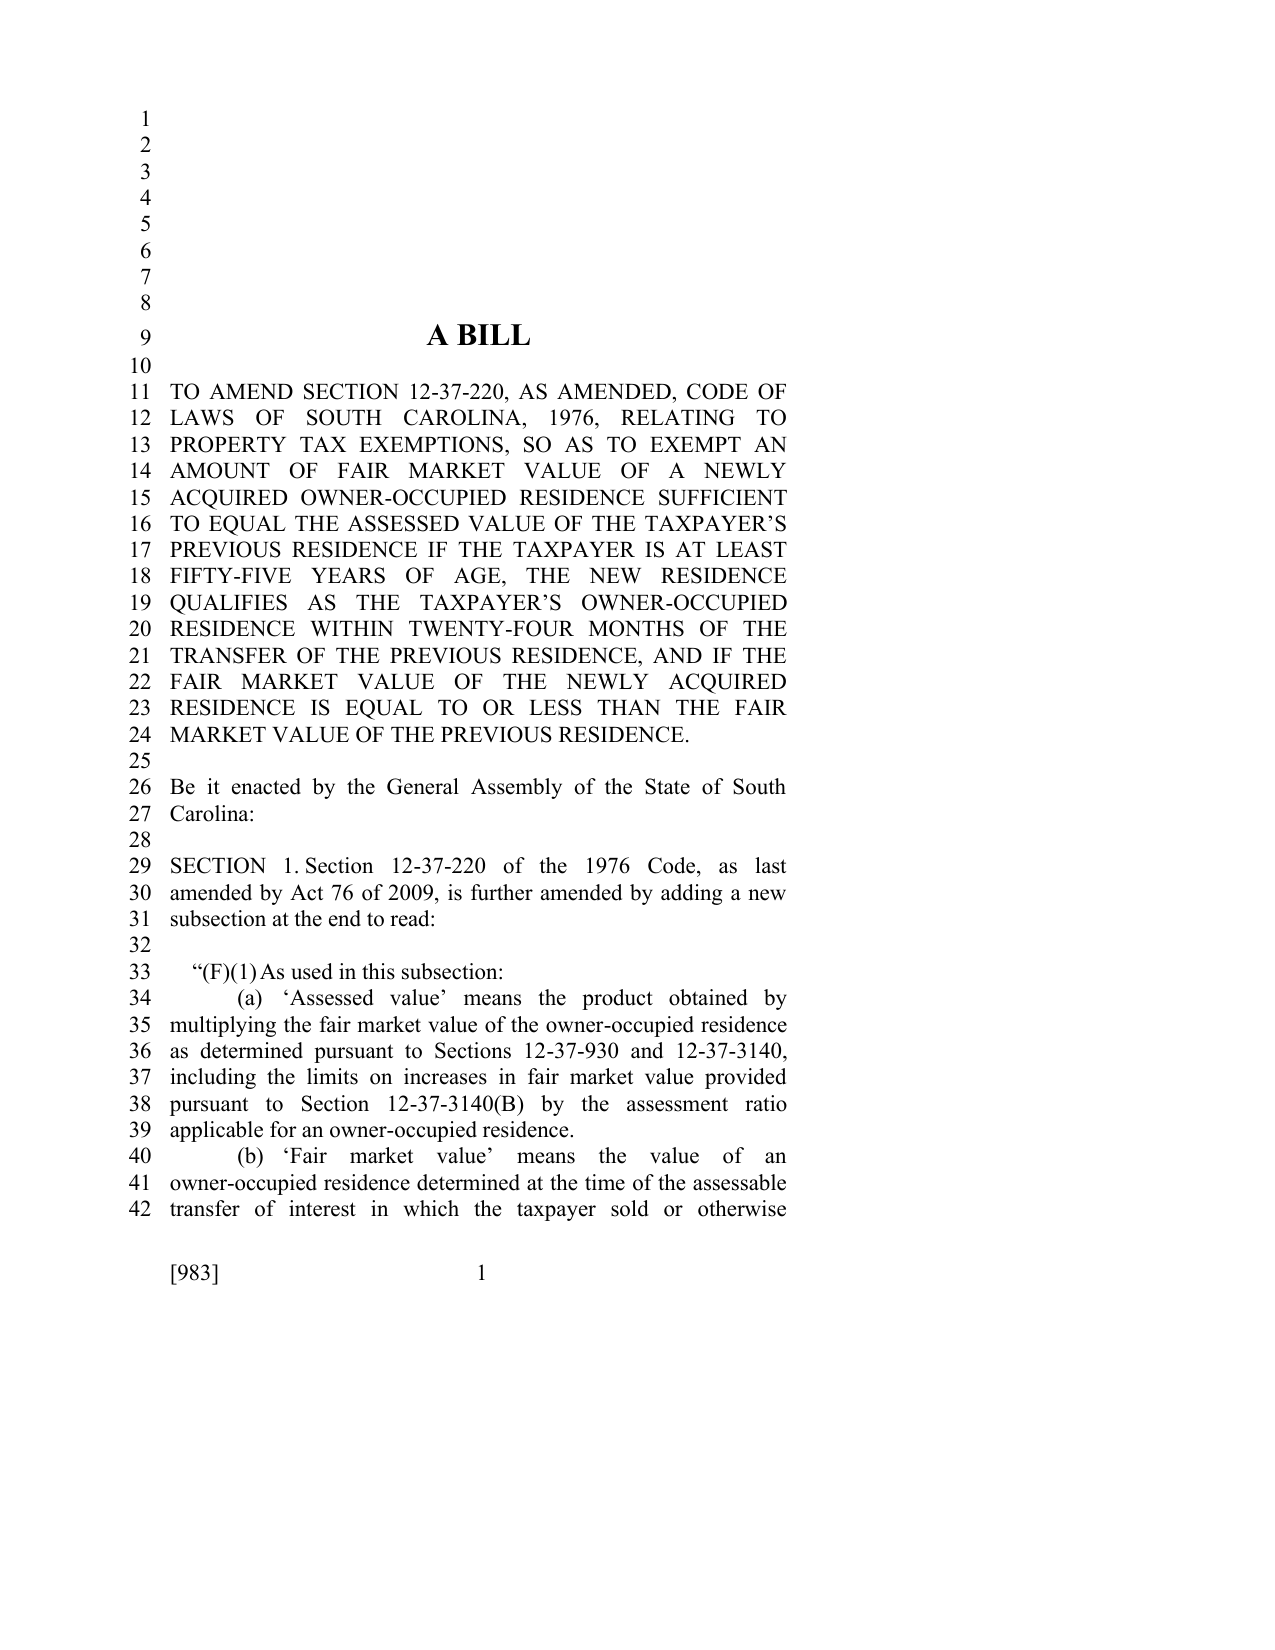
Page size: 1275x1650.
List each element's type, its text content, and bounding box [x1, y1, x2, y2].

text (a) ‘Assessed value’ means the product obtained by multiplying the fair market value of the owner-occupied residence as determined pursuant to Sections 12-37-930 and 12-37-3140, including the limits on increases in fair market value provided pursuant to Section 12-37-3140(B) by the assessment ratio applicable for an owner-occupied residence. [169, 984, 787, 1142]
text Be it enacted by the General Assembly of the State of South Carolina: [169, 773, 787, 826]
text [169, 1142, 787, 1221]
text “(F)(1) As used in this subsection: [169, 958, 787, 984]
text A BILL [169, 316, 787, 352]
text SECTION 1. Section 12-37-220 of the 1976 Code, as last amended by Act 76 of 2009, is further amended by adding a new subsection at the end to read: [169, 852, 787, 932]
text TO AMEND SECTION 12-37-220, AS AMENDED, CODE OF LAWS OF SOUTH CAROLINA, 1976, RELATING TO PROPERTY TAX EXEMPTIONS, SO AS TO EXEMPT AN AMOUNT OF FAIR MARKET VALUE OF A NEWLY ACQUIRED OWNER-OCCUPIED RESIDENCE SUFFICIENT TO EQUAL THE ASSESSED VALUE OF THE TAXPAYER’S PREVIOUS RESIDENCE IF THE TAXPAYER IS AT LEAST FIFTY-FIVE YEARS OF AGE, THE NEW RESIDENCE QUALIFIES AS THE TAXPAYER’S OWNER-OCCUPIED RESIDENCE WITHIN TWENTY-FOUR MONTHS OF THE TRANSFER OF THE PREVIOUS RESIDENCE, AND IF THE FAIR MARKET VALUE OF THE NEWLY ACQUIRED RESIDENCE IS EQUAL TO OR LESS THAN THE FAIR MARKET VALUE OF THE PREVIOUS RESIDENCE. [169, 378, 787, 747]
